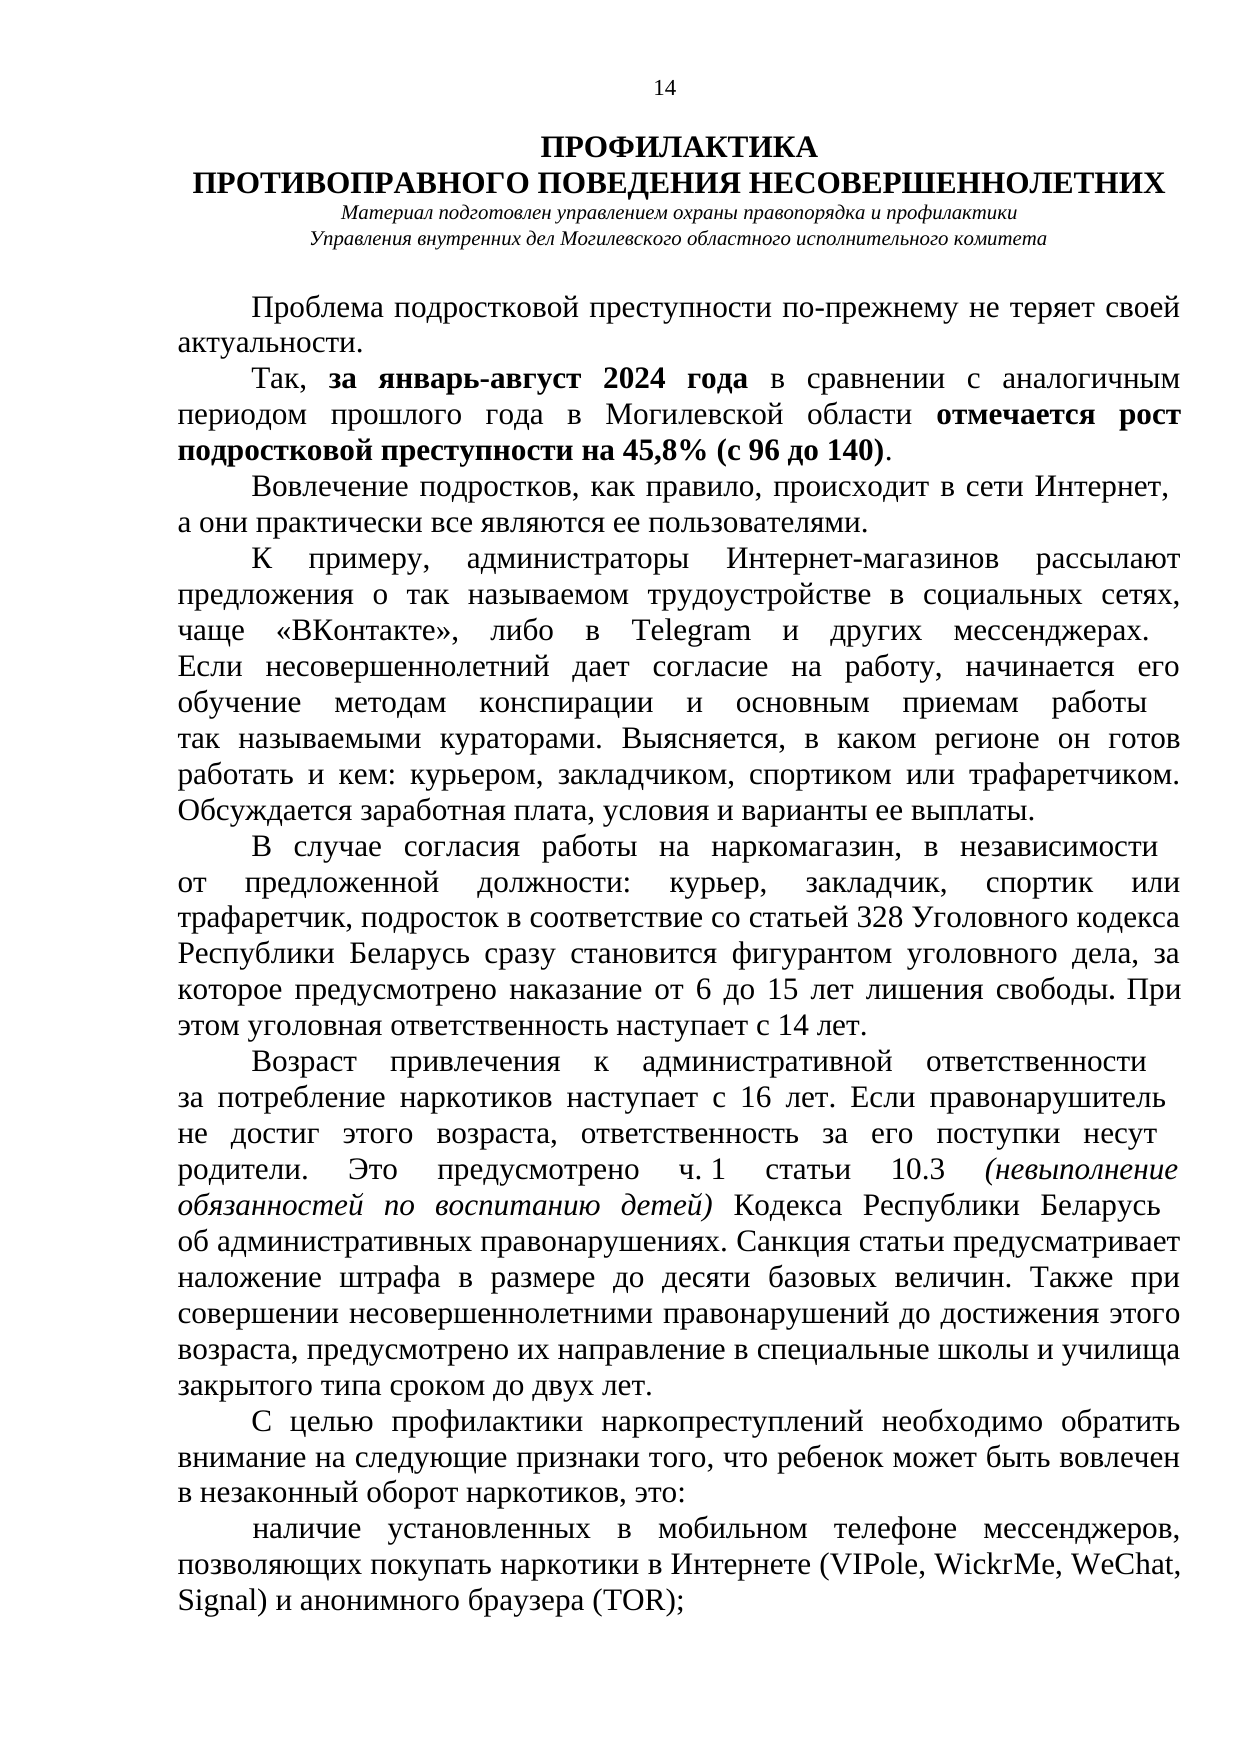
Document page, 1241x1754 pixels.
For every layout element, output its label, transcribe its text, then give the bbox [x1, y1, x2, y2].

text В случае согласия работы на наркомагазин, в независимости от предложенной должности: курьер, закладчик, спортик или трафаретчик, подросток в соответствие со статьей 328 Уголовного кодекса Республики Беларусь сразу становится фигурантом уголовного дела, за которое предусмотрено наказание от 6 до 15 лет лишения свободы. При этом уголовная ответственность наступает с 14 лет. [177, 827, 1181, 1042]
text Управления внутренних дел Могилевского областного исполнительного комитета [177, 226, 1181, 250]
text наличие установленных в мобильном телефоне мессенджеров, позволяющих покупать наркотики в Интернете (VIPole, WickrMe, WeChat, Signal) и анонимного браузера (ТOR); [177, 1510, 1181, 1617]
text К примеру, администраторы Интернет-магазинов рассылают предложения о так называемом трудоустройстве в социальных сетях, чаще «ВКонтакте», либо в Telegram и других мессенджерах. Если несовершеннолетний дает согласие на работу, начинается его обучение методам конспирации и основным приемам работы так называемыми кураторами. Выясняется, в каком регионе он готов работать и кем: курьером, закладчиком, спортиком или трафаретчиком. Обсуждается заработная плата, условия и варианты ее выплаты. [177, 539, 1181, 827]
text Материал подготовлен управлением охраны правопорядка и профилактики [177, 200, 1181, 224]
text Так, за январь-август 2024 года в сравнении с аналогичным периодом прошлого года в Могилевской области отмечается рост подростковой преступности на 45,8% (с 96 до 140). [177, 360, 1181, 467]
text С целью профилактики наркопреступлений необходимо обратить внимание на следующие признаки того, что ребенок может быть вовлечен в незаконный оборот наркотиков, это: [177, 1402, 1181, 1510]
text Проблема подростковой преступности по-прежнему не теряет своей актуальности. [177, 288, 1181, 360]
text Возраст привлечения к административной ответственности за потребление наркотиков наступает с 16 лет. Если правонарушитель не достиг этого возраста, ответственность за его поступки несут родители. Это предусмотрено ч. 1 статьи 10.3 (невыполнение обязанностей по воспитанию детей) Кодекса Республики Беларусь об административных правонарушениях. Санкция статьи предусматривает наложение штрафа в размере до десяти базовых величин. Также при совершении несовершеннолетними правонарушений до достижения этого возраста, предусмотрено их направление в специальные школы и училища закрытого типа сроком до двух лет. [177, 1042, 1181, 1402]
text ПРОФИЛАКТИКА [177, 128, 1181, 164]
text ПРОТИВОПРАВНОГО ПОВЕДЕНИЯ НЕСОВЕРШЕННОЛЕТНИХ [177, 164, 1181, 200]
text Вовлечение подростков, как правило, происходит в сети Интернет, а они практически все являются ее пользователями. [177, 467, 1181, 539]
